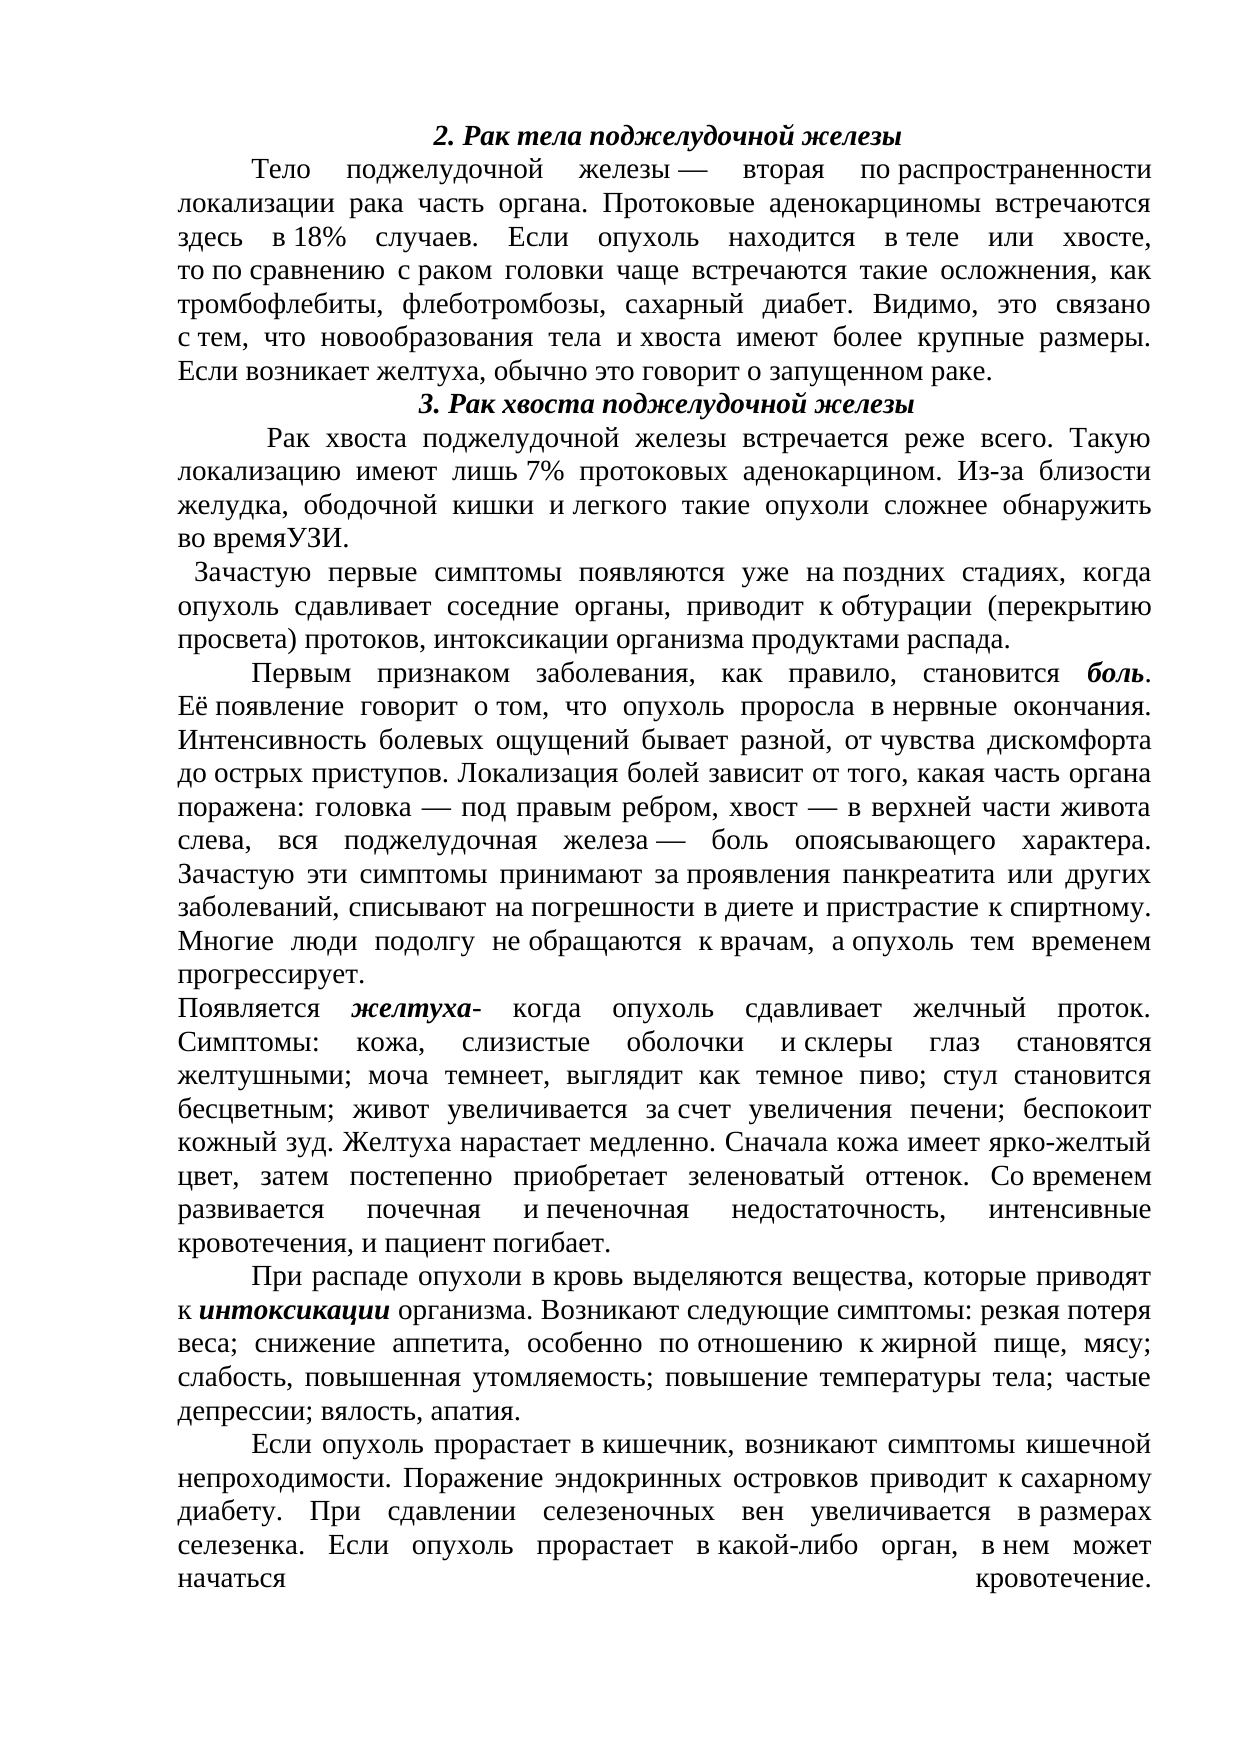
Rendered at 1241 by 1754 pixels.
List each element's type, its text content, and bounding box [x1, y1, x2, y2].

text Первым признаком заболевания, как правило, становится боль. Её появление говорит о том, что опухоль проросла в нервные окончания. Интенсивность болевых ощущений бывает разной, от чувства дискомфорта до острых приступов. Локализация болей зависит от того, какая часть органа поражена: головка — под правым ребром, хвост — в верхней части живота слева, вся поджелудочная железа — боль опоясывающего характера. Зачастую эти симптомы принимают за проявления панкреатита или других заболеваний, списывают на погрешности в диете и пристрастие к спиртному. Многие люди подолгу не обращаются к врачам, а опухоль тем временем прогрессирует. Появляется желтуха- когда опухоль сдавливает желчный проток. Симптомы: кожа, слизистые оболочки и склеры глаз становятся желтушными; моча темнеет, выглядит как темное пиво; стул становится бесцветным; живот увеличивается за счет увеличения печени; беспокоит кожный зуд. Желтуха нарастает медленно. Сначала кожа имеет ярко-желтый цвет, затем постепенно приобретает зеленоватый оттенок. Со временем развивается почечная и печеночная недостаточность, интенсивные кровотечения, и пациент погибает. [177, 655, 1152, 1258]
text Тело поджелудочной железы — вторая по распространенности локализации рака часть органа. Протоковые аденокарциномы встречаются здесь в 18% случаев. Если опухоль находится в теле или хвосте, то по сравнению с раком головки чаще встречаются такие осложнения, как тромбофлебиты, флеботромбозы, сахарный диабет. Видимо, это связано с тем, что новообразования тела и хвоста имеют более крупные размеры. Если возникает желтуха, обычно это говорит о запущенном раке. [177, 152, 1152, 386]
text 3. Рак хвоста поджелудочной железы [177, 386, 1152, 420]
text Рак хвоста поджелудочной железы встречается реже всего. Такую локализацию имеют лишь 7% протоковых аденокарцином. Из-за близости желудка, ободочной кишки и легкого такие опухоли сложнее обнаружить во времяУЗИ. Зачастую первые симптомы появляются уже на поздних стадиях, когда опухоль сдавливает соседние органы, приводит к обтурации (перекрытию просвета) протоков, интоксикации организма продуктами распада. [177, 420, 1152, 655]
text 2. Рак тела поджелудочной железы [177, 118, 1152, 152]
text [177, 1426, 1152, 1594]
text При распаде опухоли в кровь выделяются вещества, которые приводят к интоксикации организма. Возникают следующие симптомы: резкая потеря веса; снижение аппетита, особенно по отношению к жирной пище, мясу; слабость, повышенная утомляемость; повышение температуры тела; частые депрессии; вялость, апатия. [177, 1258, 1152, 1426]
